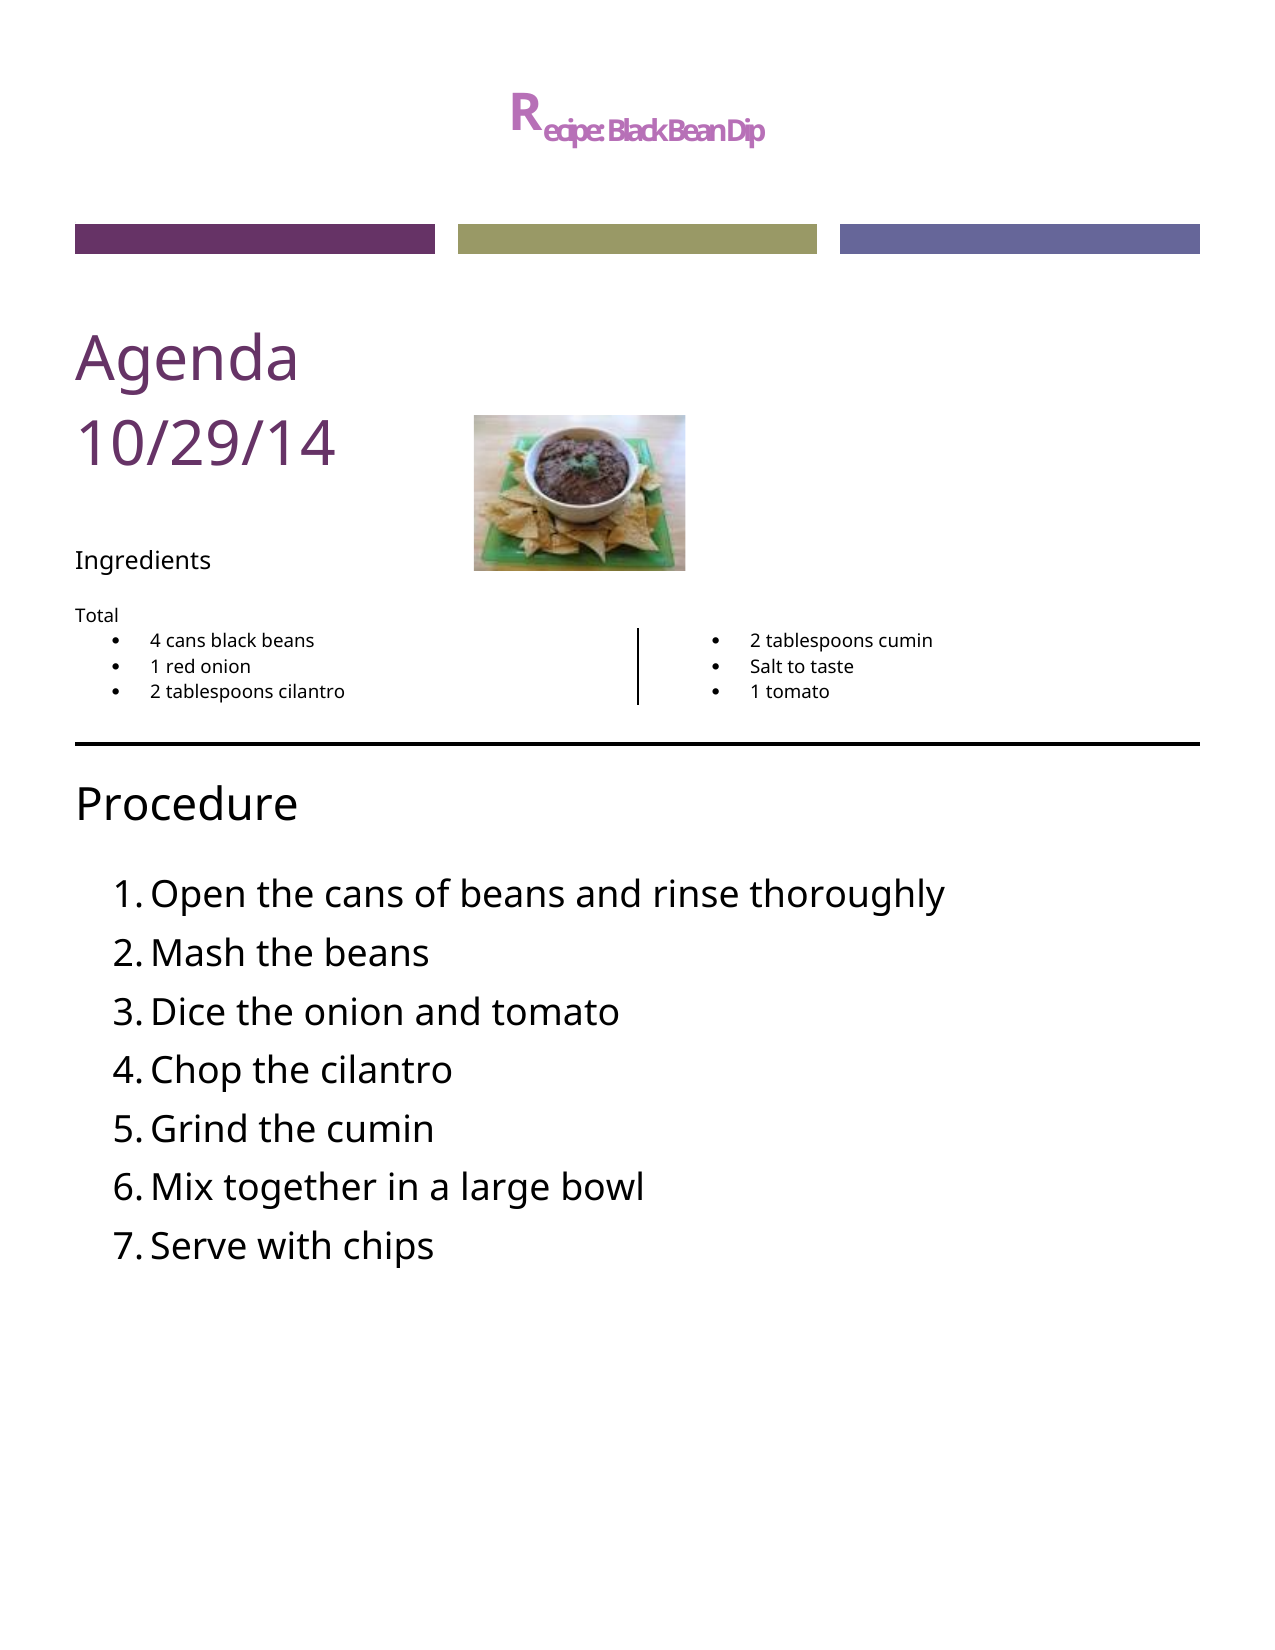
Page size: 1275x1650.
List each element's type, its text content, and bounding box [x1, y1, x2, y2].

text Total [75, 602, 1200, 628]
list 4 cans black beans [112, 628, 600, 653]
list 2 tablespoons cumin [712, 628, 1200, 653]
text Procedure [75, 771, 1200, 833]
list Open the cans of beans and rinse thoroughly [112, 867, 1200, 918]
list 1 tomato [712, 679, 1200, 704]
list Chop the cilantro [112, 1043, 1200, 1094]
list Salt to taste [712, 653, 1200, 679]
list Dice the onion and tomato [112, 985, 1200, 1036]
list Mix together in a large bowl [112, 1161, 1200, 1212]
list 1 red onion [112, 653, 600, 679]
list Mash the beans [112, 926, 1200, 977]
text Ingredients [75, 543, 1200, 577]
list Grind the cumin [112, 1102, 1200, 1153]
list Serve with chips [112, 1219, 1200, 1270]
list 2 tablespoons cilantro [112, 679, 600, 704]
picture [473, 415, 686, 571]
